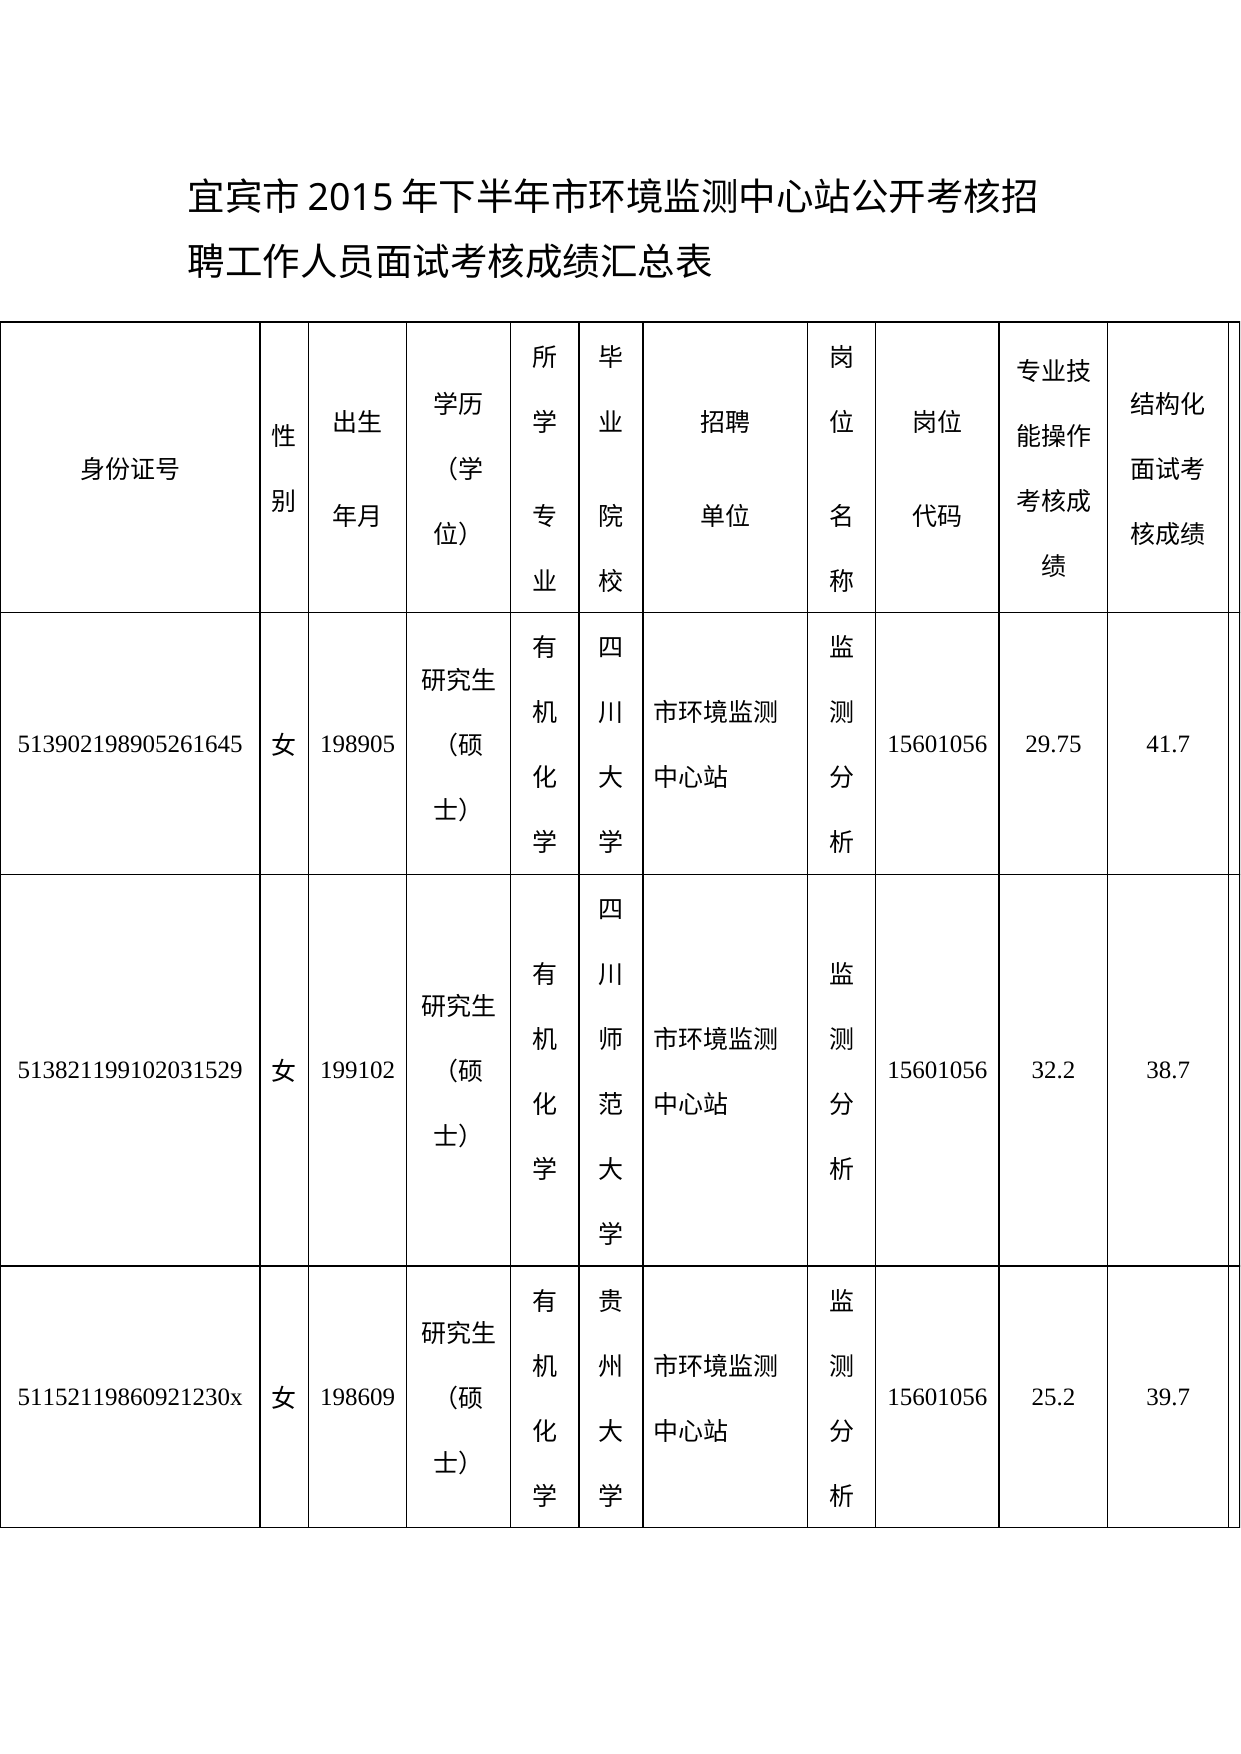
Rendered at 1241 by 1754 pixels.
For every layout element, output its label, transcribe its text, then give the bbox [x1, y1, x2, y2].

table_cell 199102 [309, 875, 406, 1265]
table_header 学历（学位） [407, 323, 510, 612]
table_cell 研究生（硕士） [407, 875, 510, 1265]
table_cell 有机化学 [511, 613, 578, 873]
table_cell 四川师范大学 [580, 875, 642, 1265]
table_header 结构化面试考核成绩 [1108, 323, 1228, 612]
table_header 出生 年月 [309, 323, 406, 612]
table_cell 女 [261, 613, 308, 873]
table_cell 研究生（硕士） [407, 1267, 510, 1527]
table_cell 市环境监测中心站 [644, 1267, 807, 1527]
table_cell 513821199102031529 [1, 875, 259, 1265]
table_header 专业技能操作考核成绩 [1000, 323, 1107, 612]
table_cell 15601056 [876, 1267, 998, 1527]
table_header 招聘 单位 [644, 323, 807, 612]
table_cell 四川大学 [580, 613, 642, 873]
table_cell 女 [261, 1267, 308, 1527]
table_cell 有机化学 [511, 875, 578, 1265]
table_cell 39.7 [1108, 1267, 1228, 1527]
table_cell 198905 [309, 613, 406, 873]
table_cell 监测分析 [808, 613, 875, 873]
table_cell 15601056 [876, 613, 998, 873]
table_cell 32.2 [1000, 875, 1107, 1265]
table_cell 市环境监测中心站 [644, 875, 807, 1265]
table_cell 贵州大学 [580, 1267, 642, 1527]
table_header 所学 专业 [511, 323, 578, 612]
table_cell 25.2 [1000, 1267, 1107, 1527]
table_cell 15601056 [876, 875, 998, 1265]
table_cell 51152119860921230x [1, 1267, 259, 1527]
table_cell 29.75 [1000, 613, 1107, 873]
table_header 毕业 院校 [580, 323, 642, 612]
table_cell 研究生（硕士） [407, 613, 510, 873]
table_cell 41.7 [1108, 613, 1228, 873]
table_cell 198609 [309, 1267, 406, 1527]
table_header 性别 [261, 323, 308, 612]
table_cell 513902198905261645 [1, 613, 259, 873]
table_cell 有机化学 [511, 1267, 578, 1527]
table_cell 38.7 [1108, 875, 1228, 1265]
table_cell 女 [261, 875, 308, 1265]
text 宜宾市2015年下半年市环境监测中心站公开考核招聘工作人员面试考核成绩汇总表 [187, 162, 1053, 292]
table_header 岗位 名称 [808, 323, 875, 612]
table_header 岗位 代码 [876, 323, 998, 612]
table_cell 监测分析 [808, 1267, 875, 1527]
table_cell 市环境监测中心站 [644, 613, 807, 873]
table_cell 监测分析 [808, 875, 875, 1265]
table_header 身份证号 [1, 323, 259, 612]
